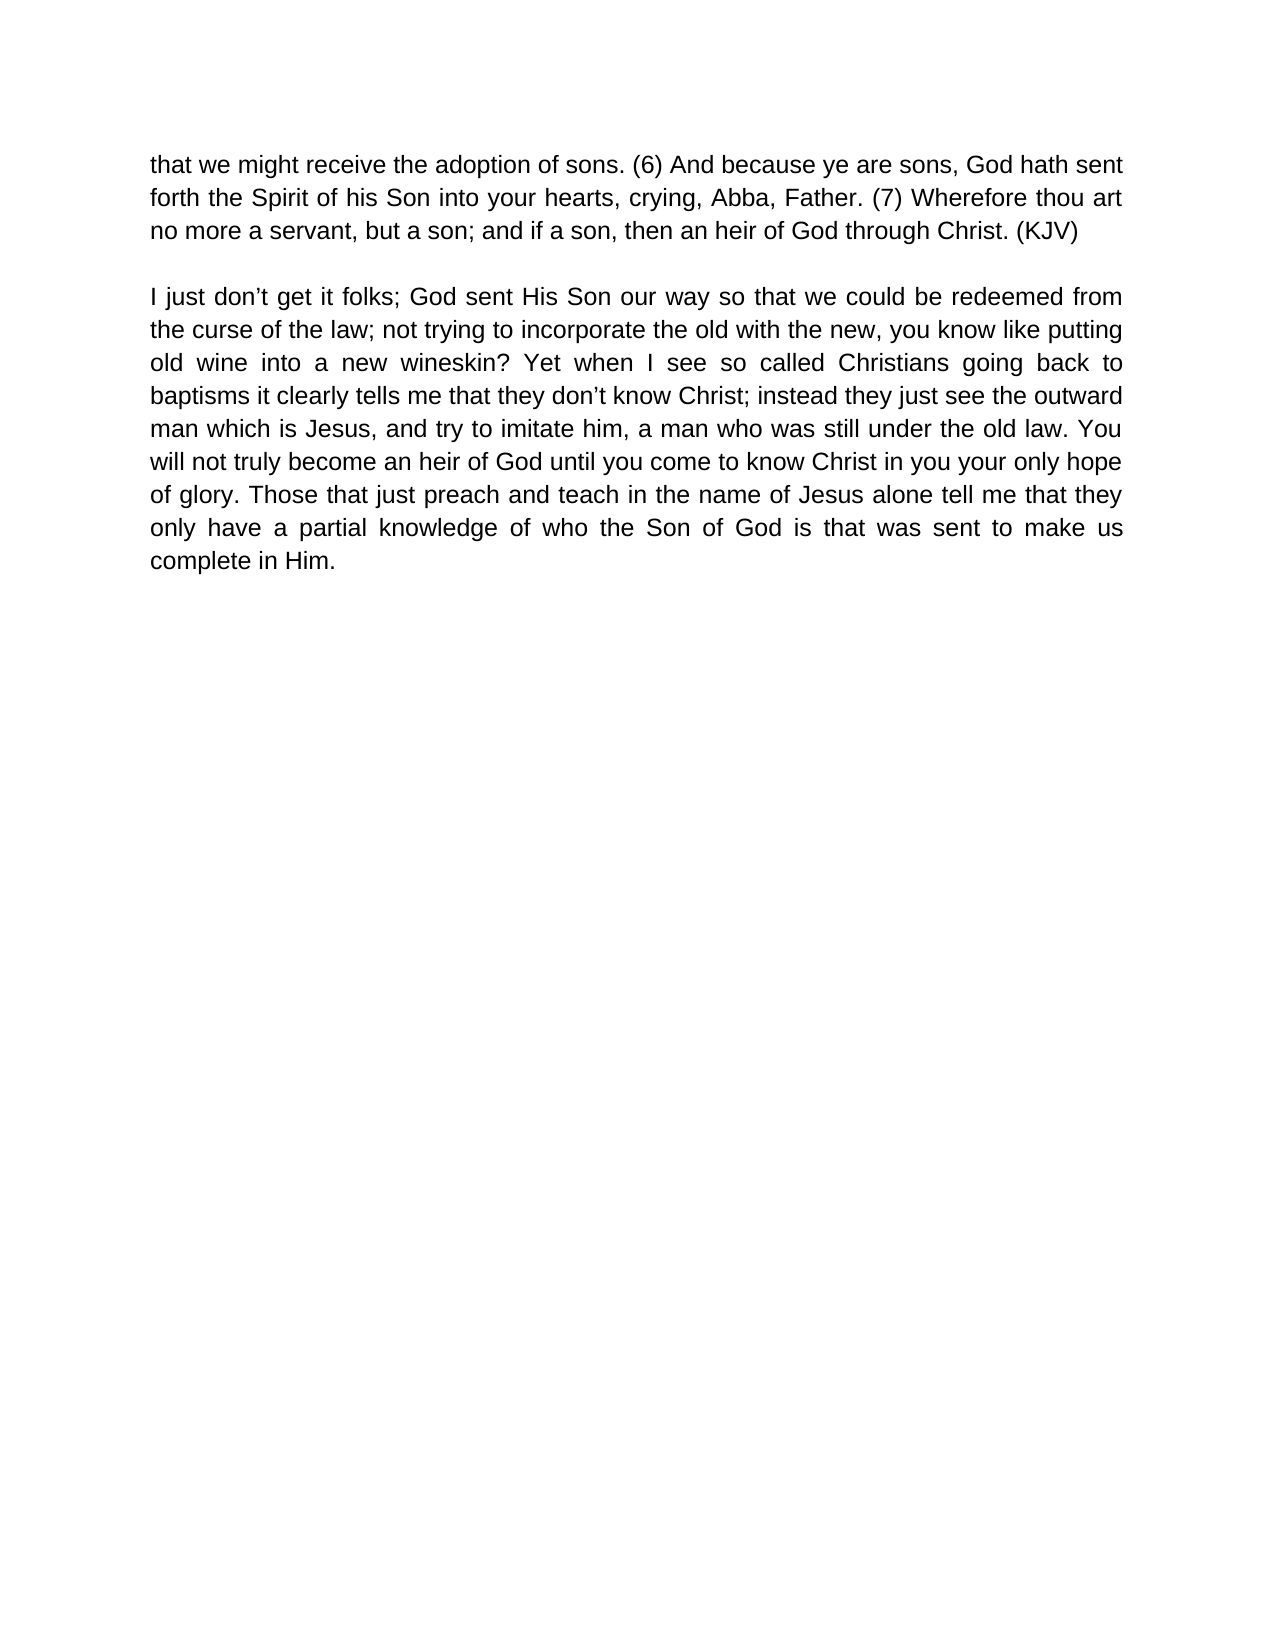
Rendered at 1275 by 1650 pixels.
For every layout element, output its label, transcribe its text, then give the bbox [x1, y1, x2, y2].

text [150, 150, 1125, 245]
text I just don’t get it folks; God sent His Son our way so that we could be redeemed from the curse of the law; not trying to incorporate the old with the new, you know like putting old wine into a new wineskin? Yet when I see so called Christians going back to baptisms it clearly tells me that they don’t know Christ; instead they just see the outward man which is Jesus, and try to imitate him, a man who was still under the old law. You will not truly become an heir of God until you come to know Christ in you your only hope of glory. Those that just preach and teach in the name of Jesus alone tell me that they only have a partial knowledge of who the Son of God is that was sent to make us complete in Him. [150, 282, 1125, 575]
